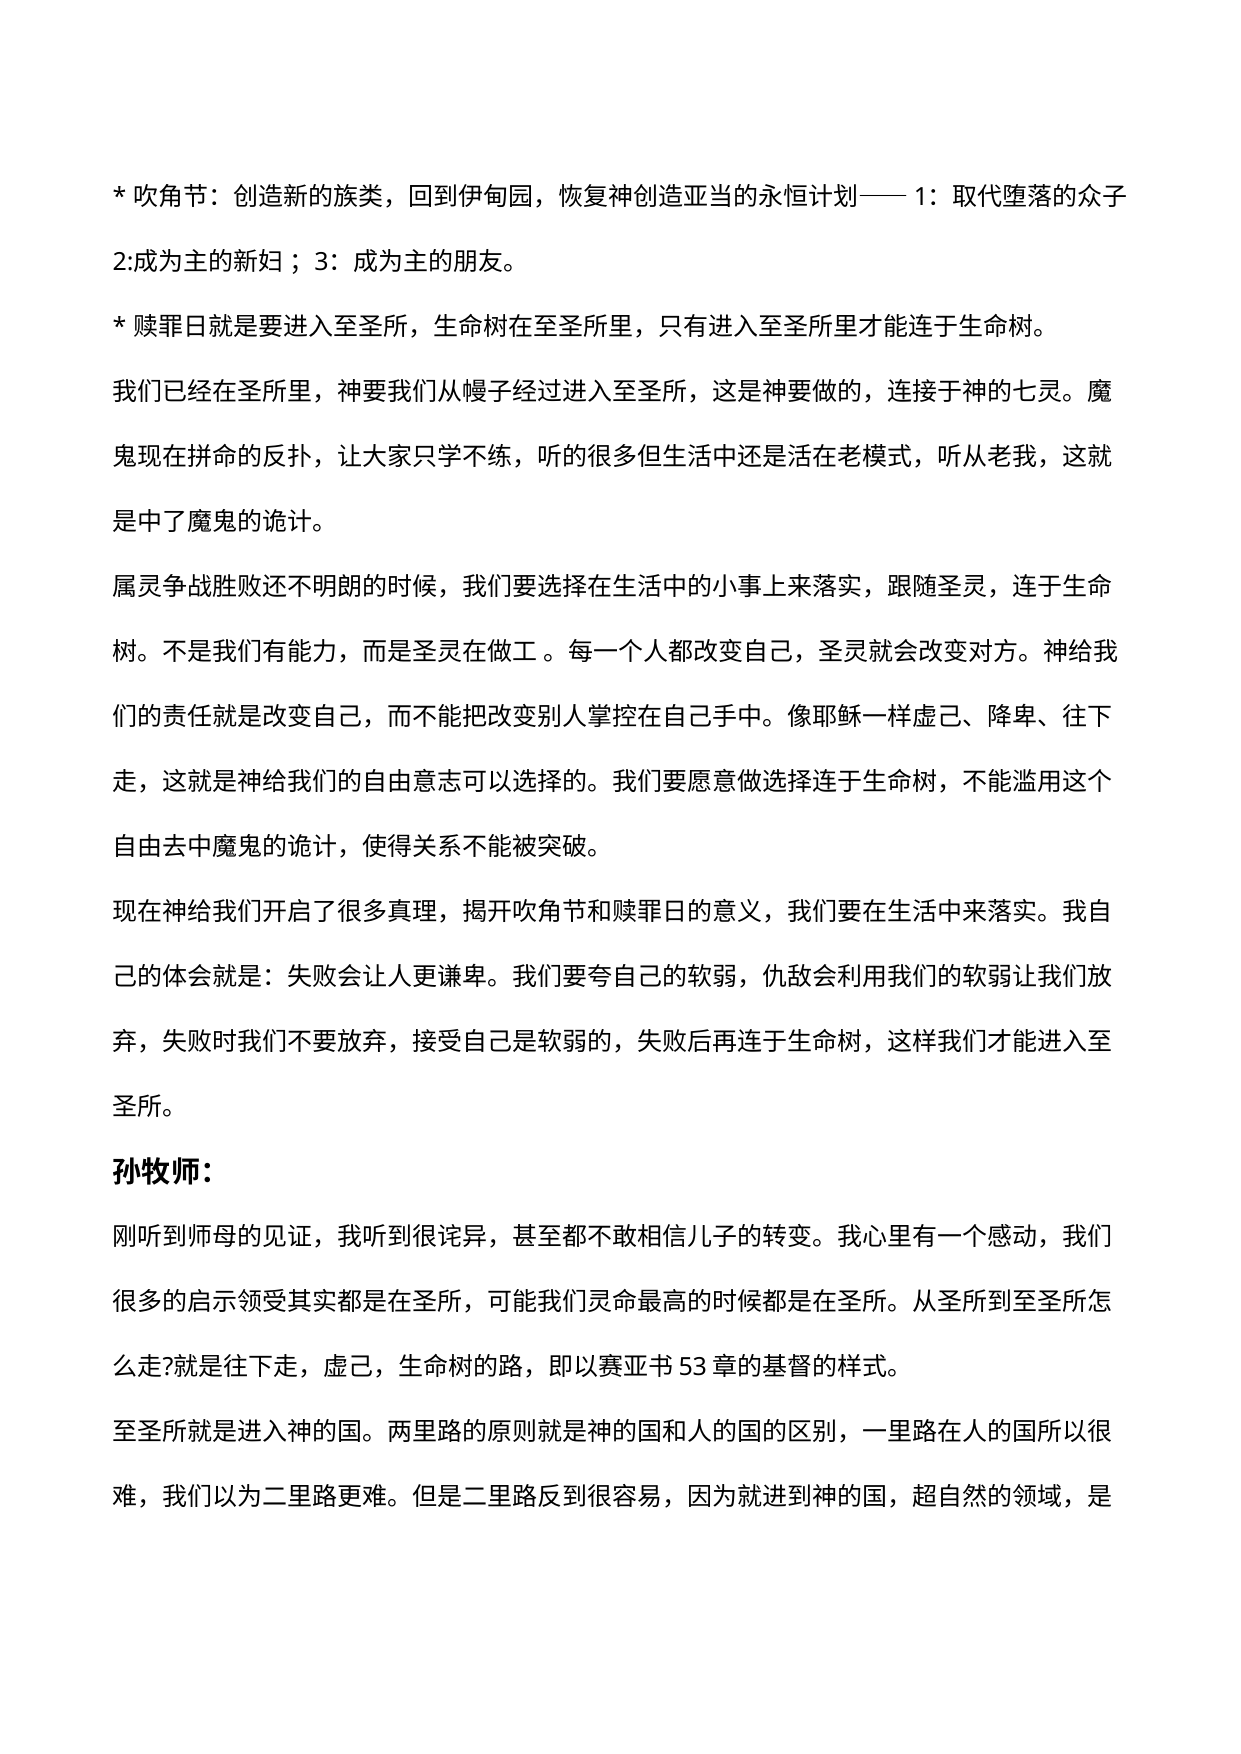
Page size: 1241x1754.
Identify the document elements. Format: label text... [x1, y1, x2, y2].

text 属灵争战胜败还不明朗的时候，我们要选择在生活中的小事上来落实，跟随圣灵，连于生命树。不是我们有能力，而是圣灵在做工 。每一个人都改变自己，圣灵就会改变对方。神给我们的责任就是改变自己，而不能把改变别人掌控在自己手中。像耶稣一样虚己、降卑、往下走，这就是神给我们的自由意志可以选择的。我们要愿意做选择连于生命树，不能滥用这个自由去中魔鬼的诡计，使得关系不能被突破。 [112, 552, 1128, 877]
text 孙牧师： [112, 1137, 1128, 1202]
text 现在神给我们开启了很多真理，揭开吹角节和赎罪日的意义，我们要在生活中来落实。我自己的体会就是：失败会让人更谦卑。我们要夸自己的软弱，仇敌会利用我们的软弱让我们放弃，失败时我们不要放弃，接受自己是软弱的，失败后再连于生命树，这样我们才能进入至圣所。 [112, 877, 1128, 1137]
text 我们已经在圣所里，神要我们从幔子经过进入至圣所，这是神要做的，连接于神的七灵。魔鬼现在拼命的反扑，让大家只学不练，听的很多但生活中还是活在老模式，听从老我，这就是中了魔鬼的诡计。 [112, 357, 1128, 552]
text * 吹角节：创造新的族类，回到伊甸园，恢复神创造亚当的永恒计划—— 1：取代堕落的众子 2:成为主的新妇 ；3：成为主的朋友。 * 赎罪日就是要进入至圣所，生命树在至圣所里，只有进入至圣所里才能连于生命树。 [112, 162, 1128, 357]
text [112, 1202, 1128, 1527]
